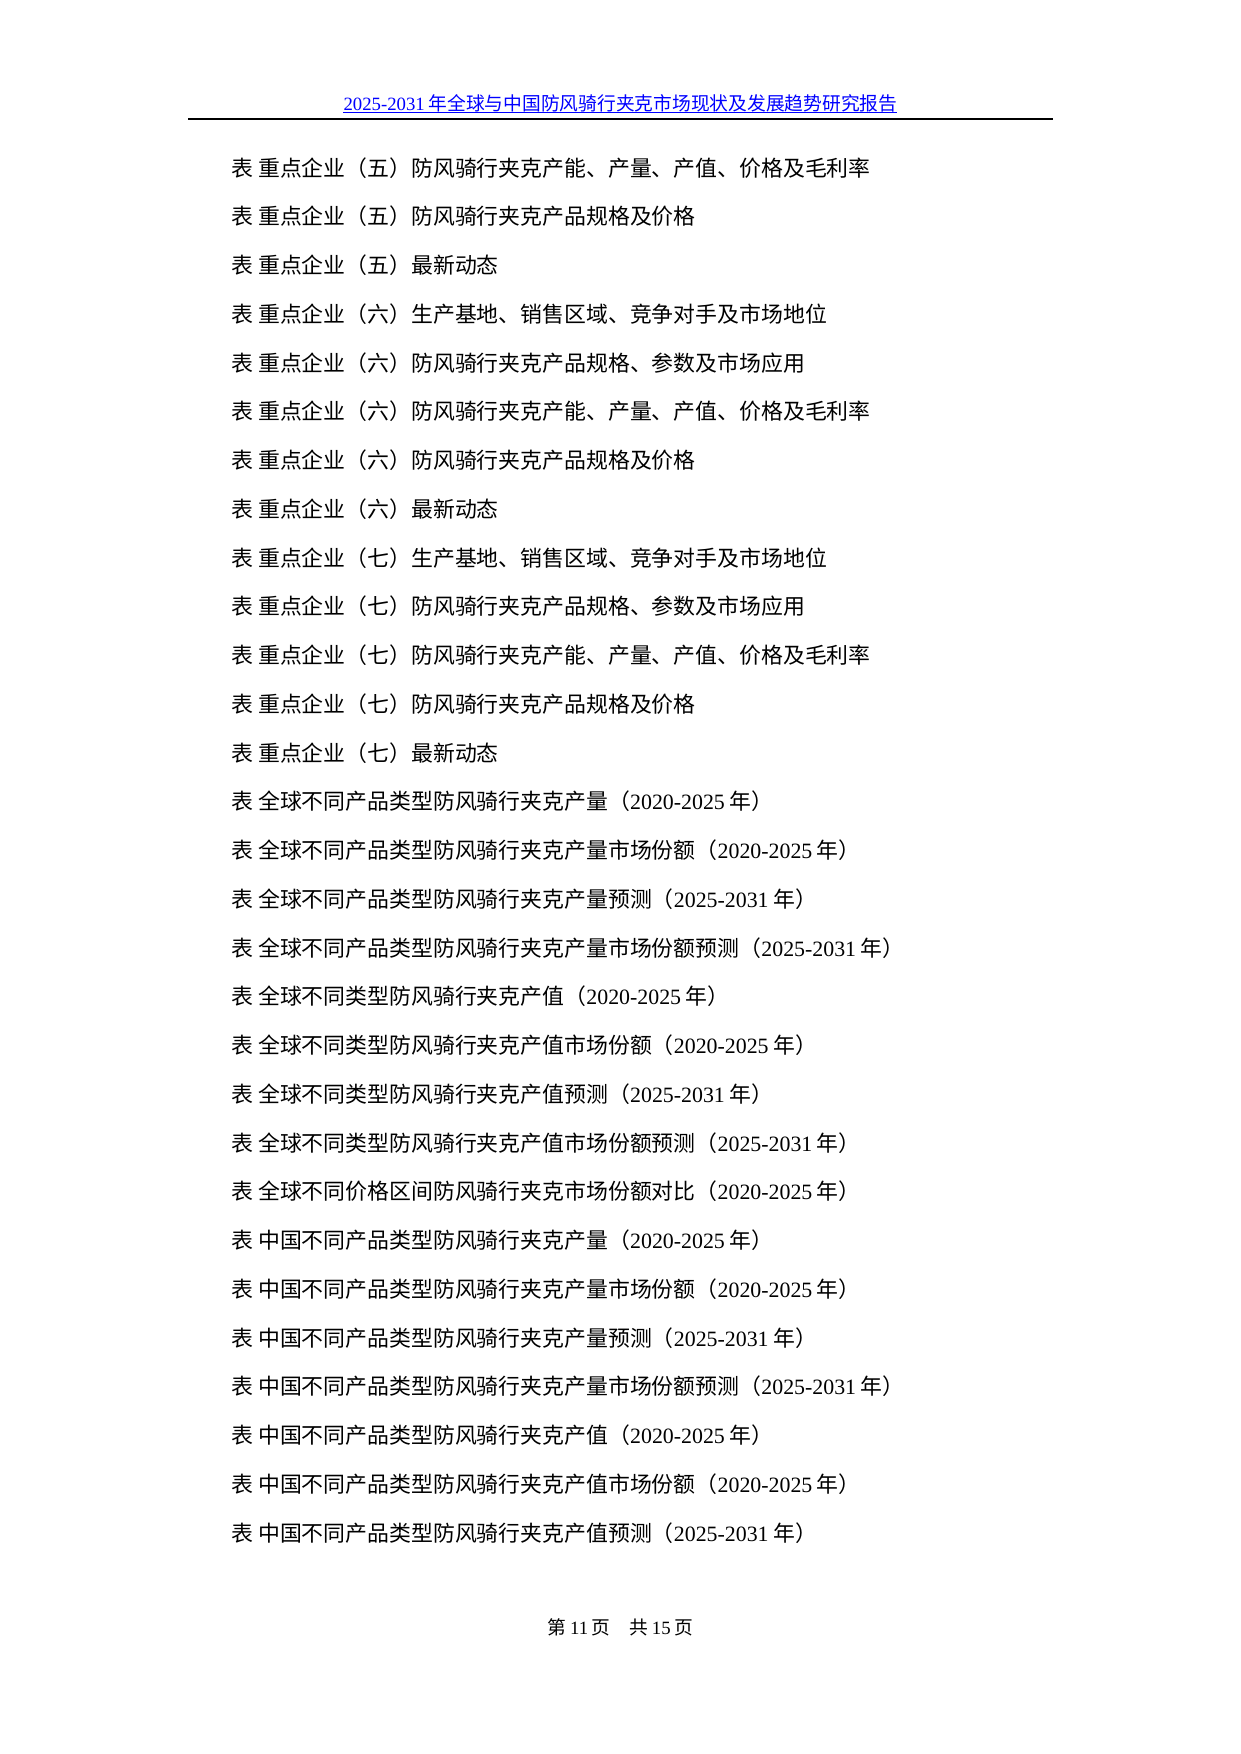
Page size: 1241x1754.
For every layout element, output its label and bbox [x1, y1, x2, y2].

text [187, 150, 1053, 1548]
